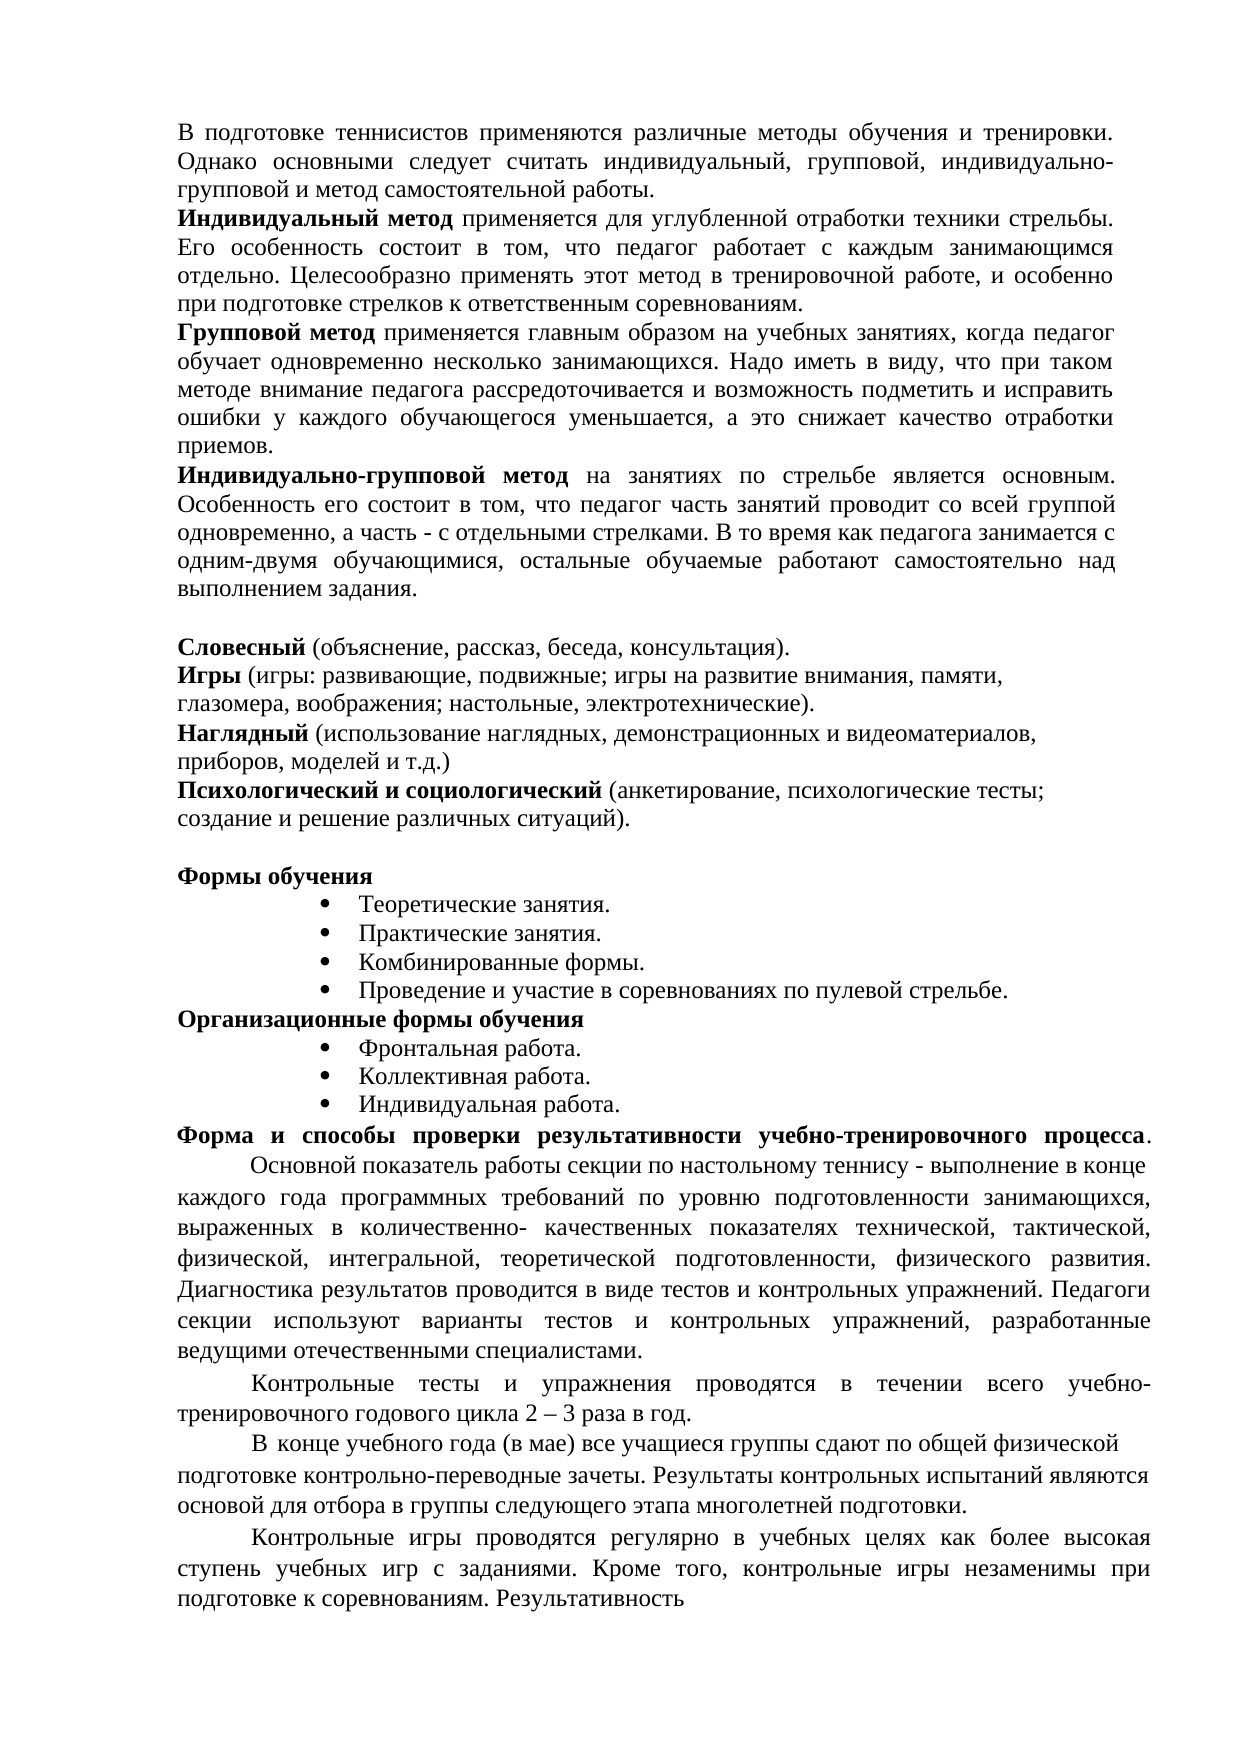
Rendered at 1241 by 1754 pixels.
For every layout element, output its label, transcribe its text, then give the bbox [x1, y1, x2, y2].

text Контрольные игры проводятся регулярно в учебных целях как более высокая ступень учебных игр с заданиями. Кроме того, контрольные игры незаменимы при подготовке к соревнованиям. Результативность [177, 1522, 1152, 1611]
list подготовке теннисистов применяются различные методы обучения и тренировки. Однако основными следует считать индивидуальный, групповой, индивидуально-групповой и метод самостоятельной работы. [177, 118, 1114, 203]
text Игры (игры: развивающие, подвижные; игры на развитие внимания, памяти, глазомера, воображения; настольные, электротехнические). [177, 662, 1114, 717]
text Организационные формы обучения [177, 1004, 1152, 1033]
text Индивидуально-групповой метод на занятиях по стрельбе является основным. Особенность его состоит в том, что педагог часть занятий проводит со всей группой одновременно, а часть - с отдельными стрелками. В то время как педагога занимается с одним-двумя обучающимися, остальные обучаемые работают самостоятельно над выполнением задания. [177, 461, 1116, 602]
list Теоретические занятия. [321, 890, 1152, 918]
text Групповой метод применяется главным образом на учебных занятиях, когда педагог обучает одновременно несколько занимающихся. Надо иметь в виду, что при таком методе внимание педагога рассредоточивается и возможность подметить и исправить ошибки у каждого обучающегося уменьшается, а это снижает качество отработки приемов. [177, 318, 1114, 459]
list Коллективная работа. [321, 1062, 1152, 1090]
text каждого года программных требований по уровню подготовленности занимающихся, выраженных в количественно- качественных показателях технической, тактической, физической, интегральной, теоретической подготовленности, физического развития. Диагностика результатов проводится в виде тестов и контрольных упражнений. Педагоги секции используют варианты тестов и контрольных упражнений, разработанные ведущими отечественными специалистами. [177, 1182, 1152, 1364]
text Словесный (объяснение, рассказ, беседа, консультация). [177, 632, 1152, 660]
text Форма и способы проверки результативности учебно-тренировочного процесса. Основной показатель работы секции по настольному теннису - выполнение в конце [176, 1120, 1152, 1178]
text Психологический и социологический (анкетирование, психологические тесты; создание и решение различных ситуаций). [177, 776, 1114, 832]
text Контрольные тесты и упражнения проводятся в течении всего учебно-тренировочного годового цикла 2 – 3 раза в год. [177, 1368, 1152, 1426]
list Комбинированные формы. [321, 947, 1152, 976]
text подготовке контрольно-переводные зачеты. Результаты контрольных испытаний являются основой для отбора в группы следующего этапа многолетней подготовки. [177, 1461, 1152, 1519]
list Фронтальная работа. [321, 1033, 1152, 1062]
text Наглядный (использование наглядных, демонстрационных и видеоматериалов, приборов, моделей и т.д.) [177, 719, 1114, 774]
list Практические занятия. [321, 918, 1152, 947]
text Индивидуальный метод применяется для углубленной отработки техники стрельбы. Его особенность состоит в том, что педагог работает с каждым занимающимся отдельно. Целесообразно применять этот метод в тренировочной работе, и особенно при подготовке стрелков к ответственным соревнованиям. [177, 204, 1114, 317]
text Формы обучения [177, 861, 1152, 890]
list Индивидуальная работа. [321, 1090, 1152, 1118]
list Проведение и участие в соревнованиях по пулевой стрельбе. [321, 976, 1152, 1004]
list конце учебного года (в мае) все учащиеся группы сдают по общей физической [251, 1428, 1152, 1457]
